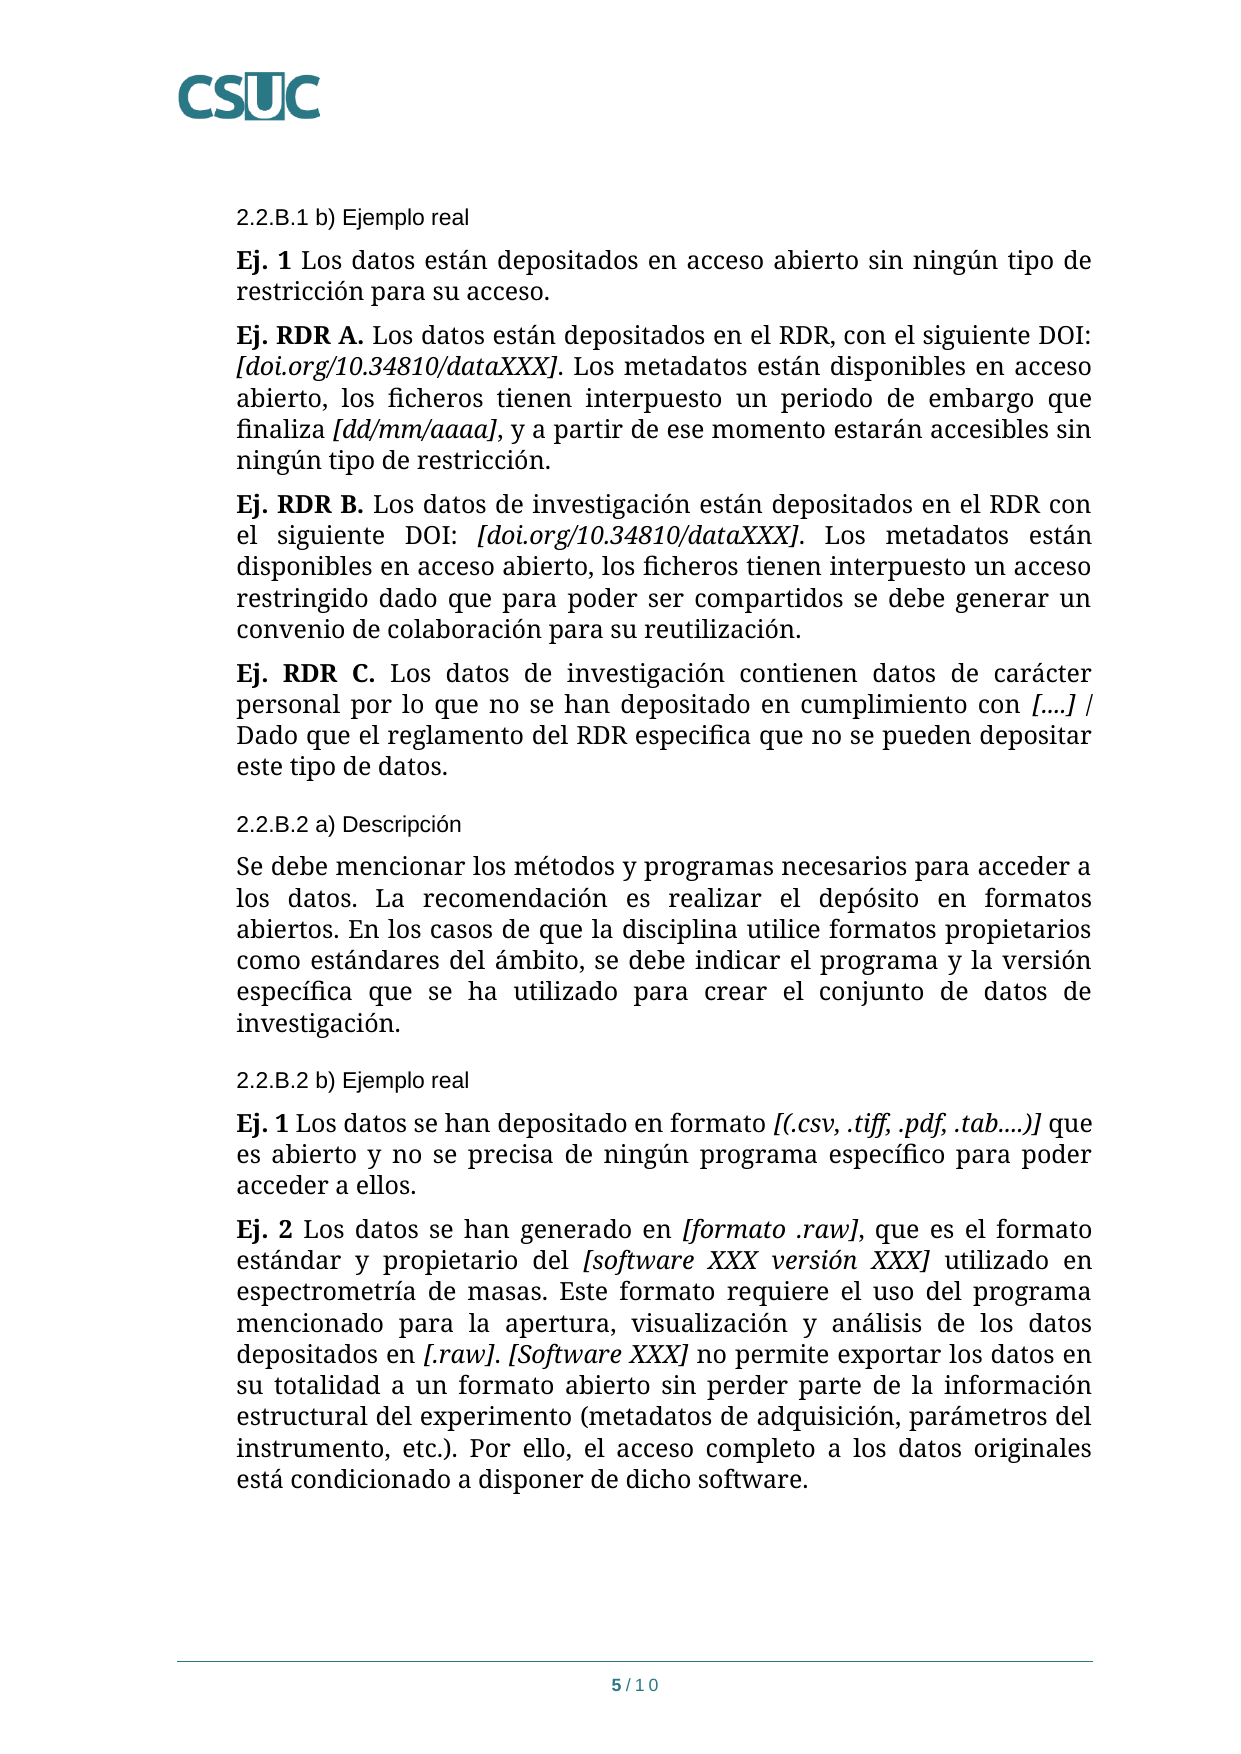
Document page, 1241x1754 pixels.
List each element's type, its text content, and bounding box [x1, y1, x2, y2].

text Ej. RDR A. Los datos están depositados en el RDR, con el siguiente DOI: [doi.org/10.34810/dataXXX]. Los metadatos están disponibles en acceso abierto, los ficheros tienen interpuesto un periodo de embargo que finaliza [dd/mm/aaaa], y a partir de ese momento estarán accesibles sin ningún tipo de restricción. [236, 319, 1093, 476]
text 2.2.B.1 b) Ejemplo real [236, 201, 1093, 232]
text Ej. 2 Los datos se han generado en [formato .raw], que es el formato estándar y propietario del [software XXX versión XXX] utilizado en espectrometría de masas. Este formato requiere el uso del programa mencionado para la apertura, visualización y análisis de los datos depositados en [.raw]. [Software XXX] no permite exportar los datos en su totalidad a un formato abierto sin perder parte de la información estructural del experimento (metadatos de adquisición, parámetros del instrumento, etc.). Por ello, el acceso completo a los datos originales está condicionado a disponer de dicho software. [236, 1213, 1093, 1494]
text 2.2.B.2 a) Descripción [236, 807, 1093, 838]
picture [177, 70, 320, 121]
text 2.2.B.2 b) Ejemplo real [236, 1063, 1093, 1094]
text Ej. 1 Los datos se han depositado en formato [(.csv, .tiff, .pdf, .tab....)] que es abierto y no se precisa de ningún programa específico para poder acceder a ellos. [236, 1107, 1093, 1201]
text Ej. RDR C. Los datos de investigación contienen datos de carácter personal por lo que no se han depositado en cumplimiento con [....] / Dado que el reglamento del RDR especifica que no se pueden depositar este tipo de datos. [236, 657, 1093, 782]
text Se debe mencionar los métodos y programas necesarios para acceder a los datos. La recomendación es realizar el depósito en formatos abiertos. En los casos de que la disciplina utilice formatos propietarios como estándares del ámbito, se debe indicar el programa y la versión específica que se ha utilizado para crear el conjunto de datos de investigación. [236, 851, 1093, 1038]
text Ej. RDR B. Los datos de investigación están depositados en el RDR con el siguiente DOI: [doi.org/10.34810/dataXXX]. Los metadatos están disponibles en acceso abierto, los ficheros tienen interpuesto un acceso restringido dado que para poder ser compartidos se debe generar un convenio de colaboración para su reutilización. [236, 488, 1093, 644]
text Ej. 1 Los datos están depositados en acceso abierto sin ningún tipo de restricción para su acceso. [236, 244, 1093, 307]
